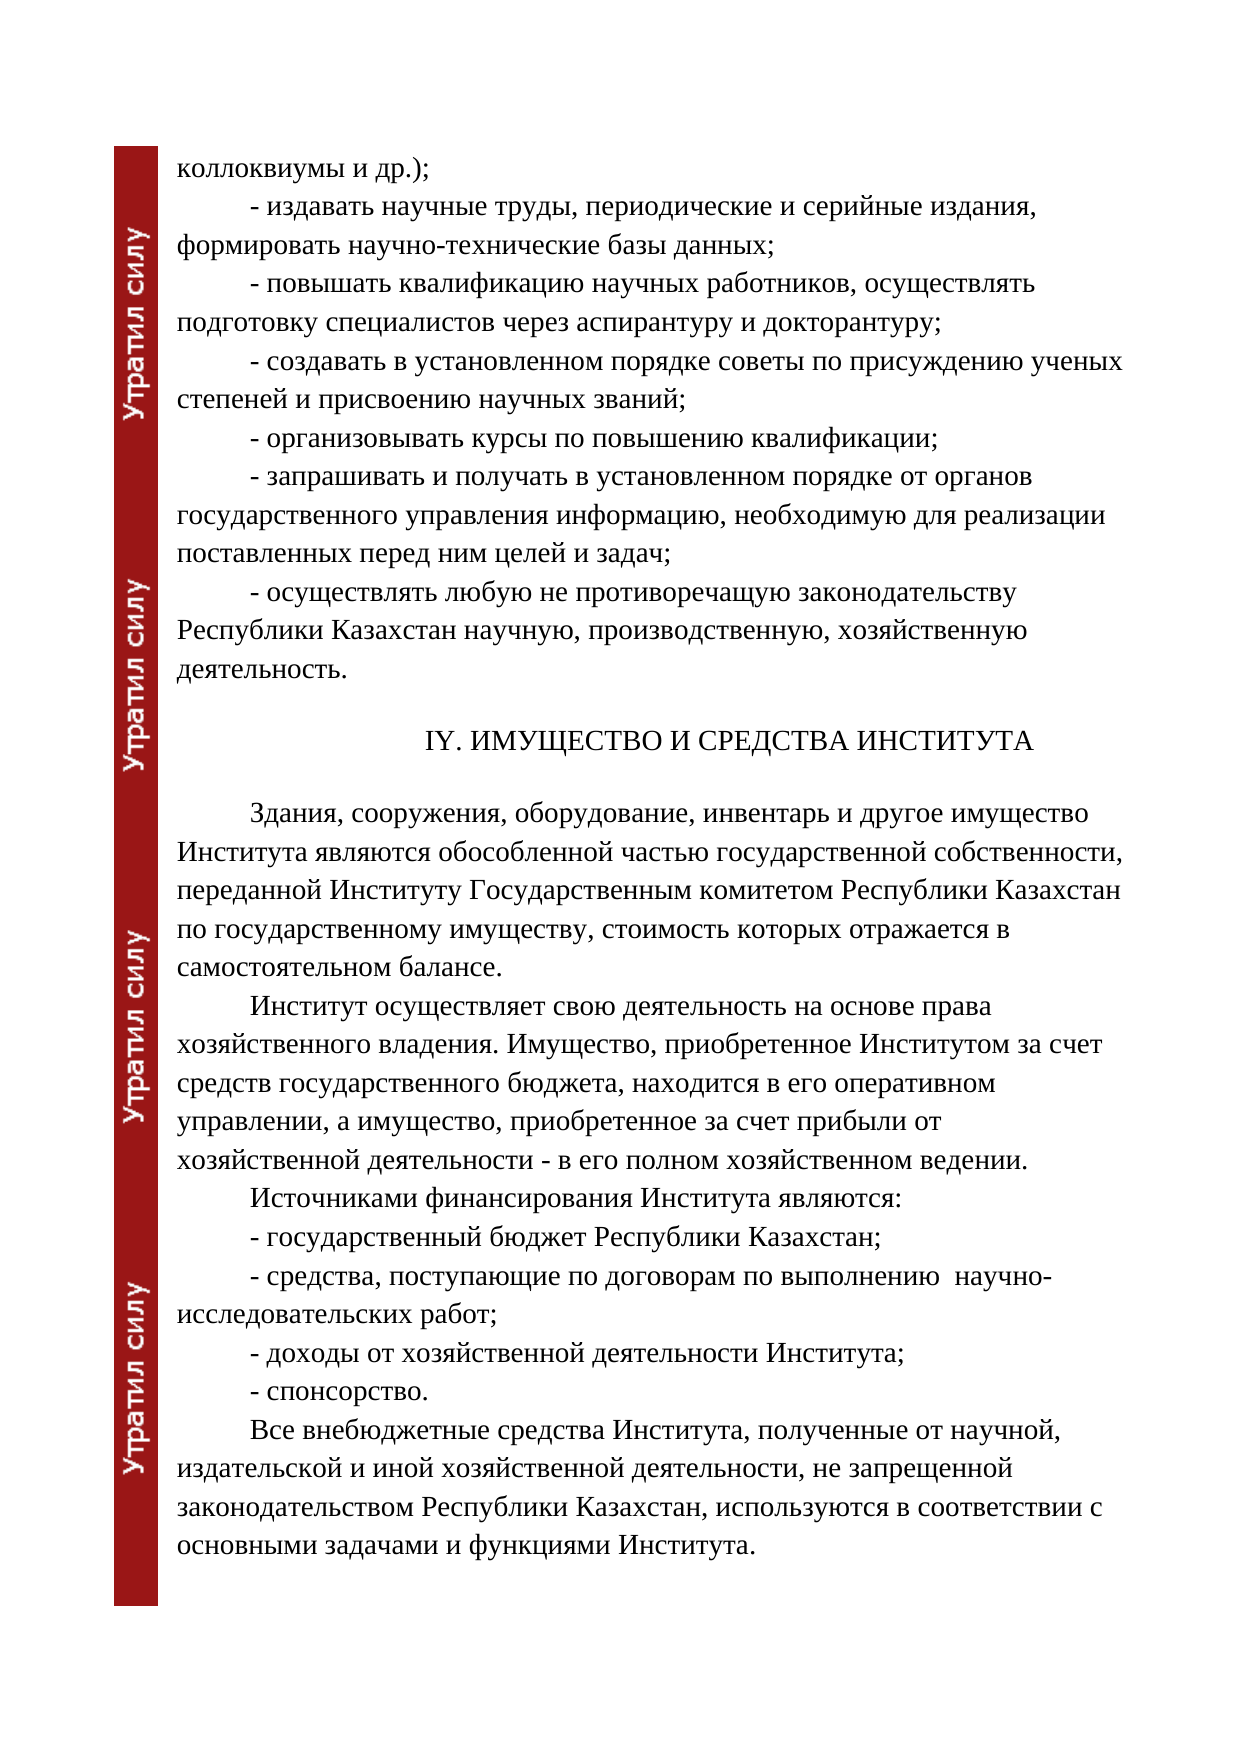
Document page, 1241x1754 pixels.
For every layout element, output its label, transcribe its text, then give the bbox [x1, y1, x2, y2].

picture [114, 1561, 158, 1606]
picture [114, 146, 158, 150]
